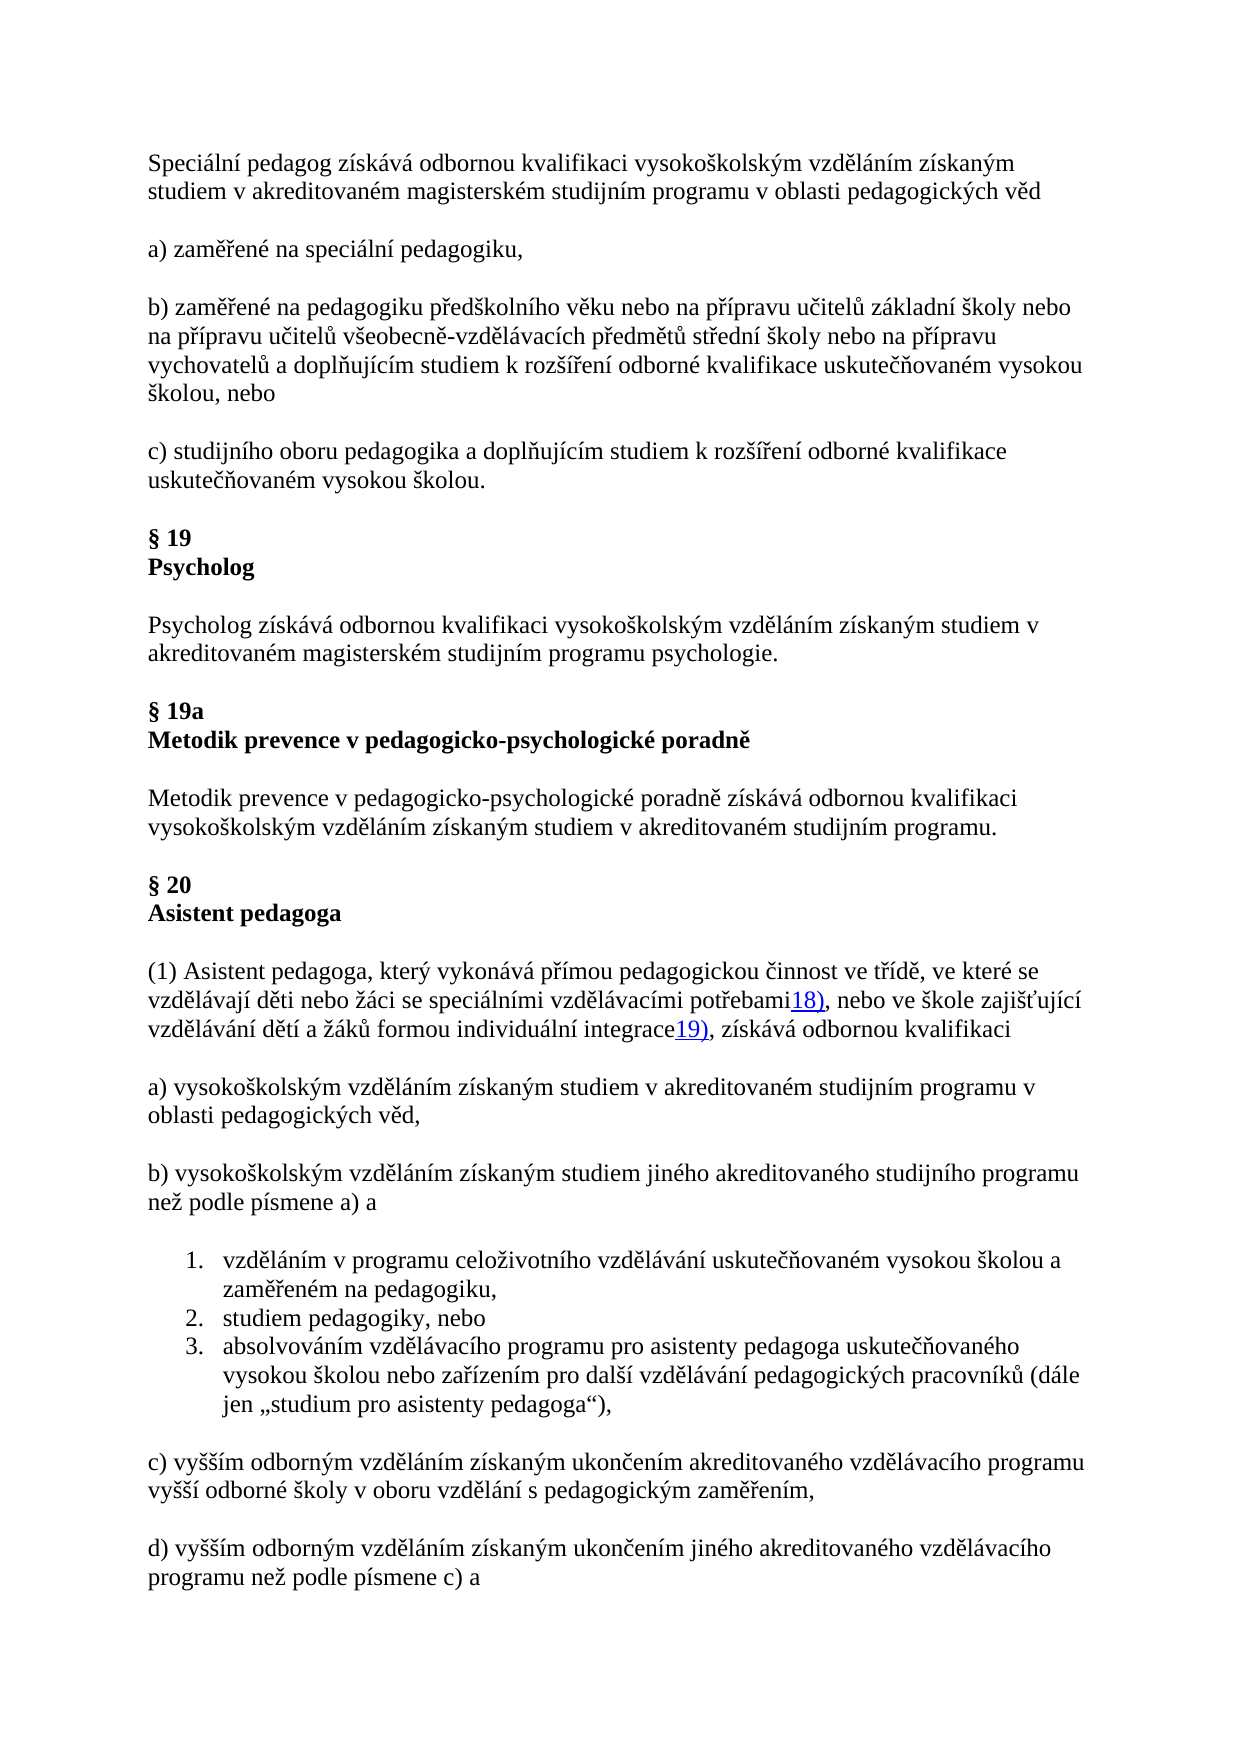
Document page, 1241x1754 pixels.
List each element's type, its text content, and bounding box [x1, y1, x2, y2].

text c) vyšším odborným vzděláním získaným ukončením akreditovaného vzdělávacího programu vyšší odborné školy v oboru vzdělání s pedagogickým zaměřením, [148, 1447, 1093, 1504]
list absolvováním vzdělávacího programu pro asistenty pedagoga uskutečňovaného vysokou školou nebo zařízením pro další vzdělávání pedagogických pracovníků (dále jen „studium pro asistenty pedagoga“), [185, 1331, 1093, 1418]
list studiem pedagogiky, nebo [185, 1303, 1093, 1331]
text Psycholog získává odbornou kvalifikaci vysokoškolským vzděláním získaným studiem v akreditovaném magisterském studijním programu psychologie. [148, 610, 1093, 667]
text d) vyšším odborným vzděláním získaným ukončením jiného akreditovaného vzdělávacího programu než podle písmene c) a [148, 1533, 1093, 1591]
text § 19a Metodik prevence v pedagogicko-psychologické poradně [148, 696, 1093, 754]
text b) zaměřené na pedagogiku předškolního věku nebo na přípravu učitelů základní školy nebo na přípravu učitelů všeobecně-vzdělávacích předmětů střední školy nebo na přípravu vychovatelů a doplňujícím studiem k rozšíření odborné kvalifikace uskutečňovaném vysokou školou, nebo [148, 292, 1093, 407]
text a) zaměřené na speciální pedagogiku, [148, 234, 1093, 263]
text § 20 Asistent pedagoga [148, 870, 1093, 927]
list vzděláním v programu celoživotního vzdělávání uskutečňovaném vysokou školou a zaměřeném na pedagogiku, [185, 1245, 1093, 1303]
text b) vysokoškolským vzděláním získaným studiem jiného akreditovaného studijního programu než podle písmene a) a [148, 1158, 1093, 1216]
text (1) Asistent pedagoga, který vykonává přímou pedagogickou činnost ve třídě, ve které se vzdělávají děti nebo žáci se speciálními vzdělávacími potřebami18), nebo ve škole zajišťující vzdělávání dětí a žáků formou individuální integrace19), získává odbornou kvalifikaci [148, 956, 1093, 1043]
text Metodik prevence v pedagogicko-psychologické poradně získává odbornou kvalifikaci vysokoškolským vzděláním získaným studiem v akreditovaném studijním programu. [148, 783, 1093, 841]
text Speciální pedagog získává odbornou kvalifikaci vysokoškolským vzděláním získaným studiem v akreditovaném magisterském studijním programu v oblasti pedagogických věd [148, 148, 1093, 205]
text a) vysokoškolským vzděláním získaným studiem v akreditovaném studijním programu v oblasti pedagogických věd, [148, 1072, 1093, 1129]
text § 19 Psycholog [148, 523, 1093, 581]
text c) studijního oboru pedagogika a doplňujícím studiem k rozšíření odborné kvalifikace uskutečňovaném vysokou školou. [148, 436, 1093, 494]
